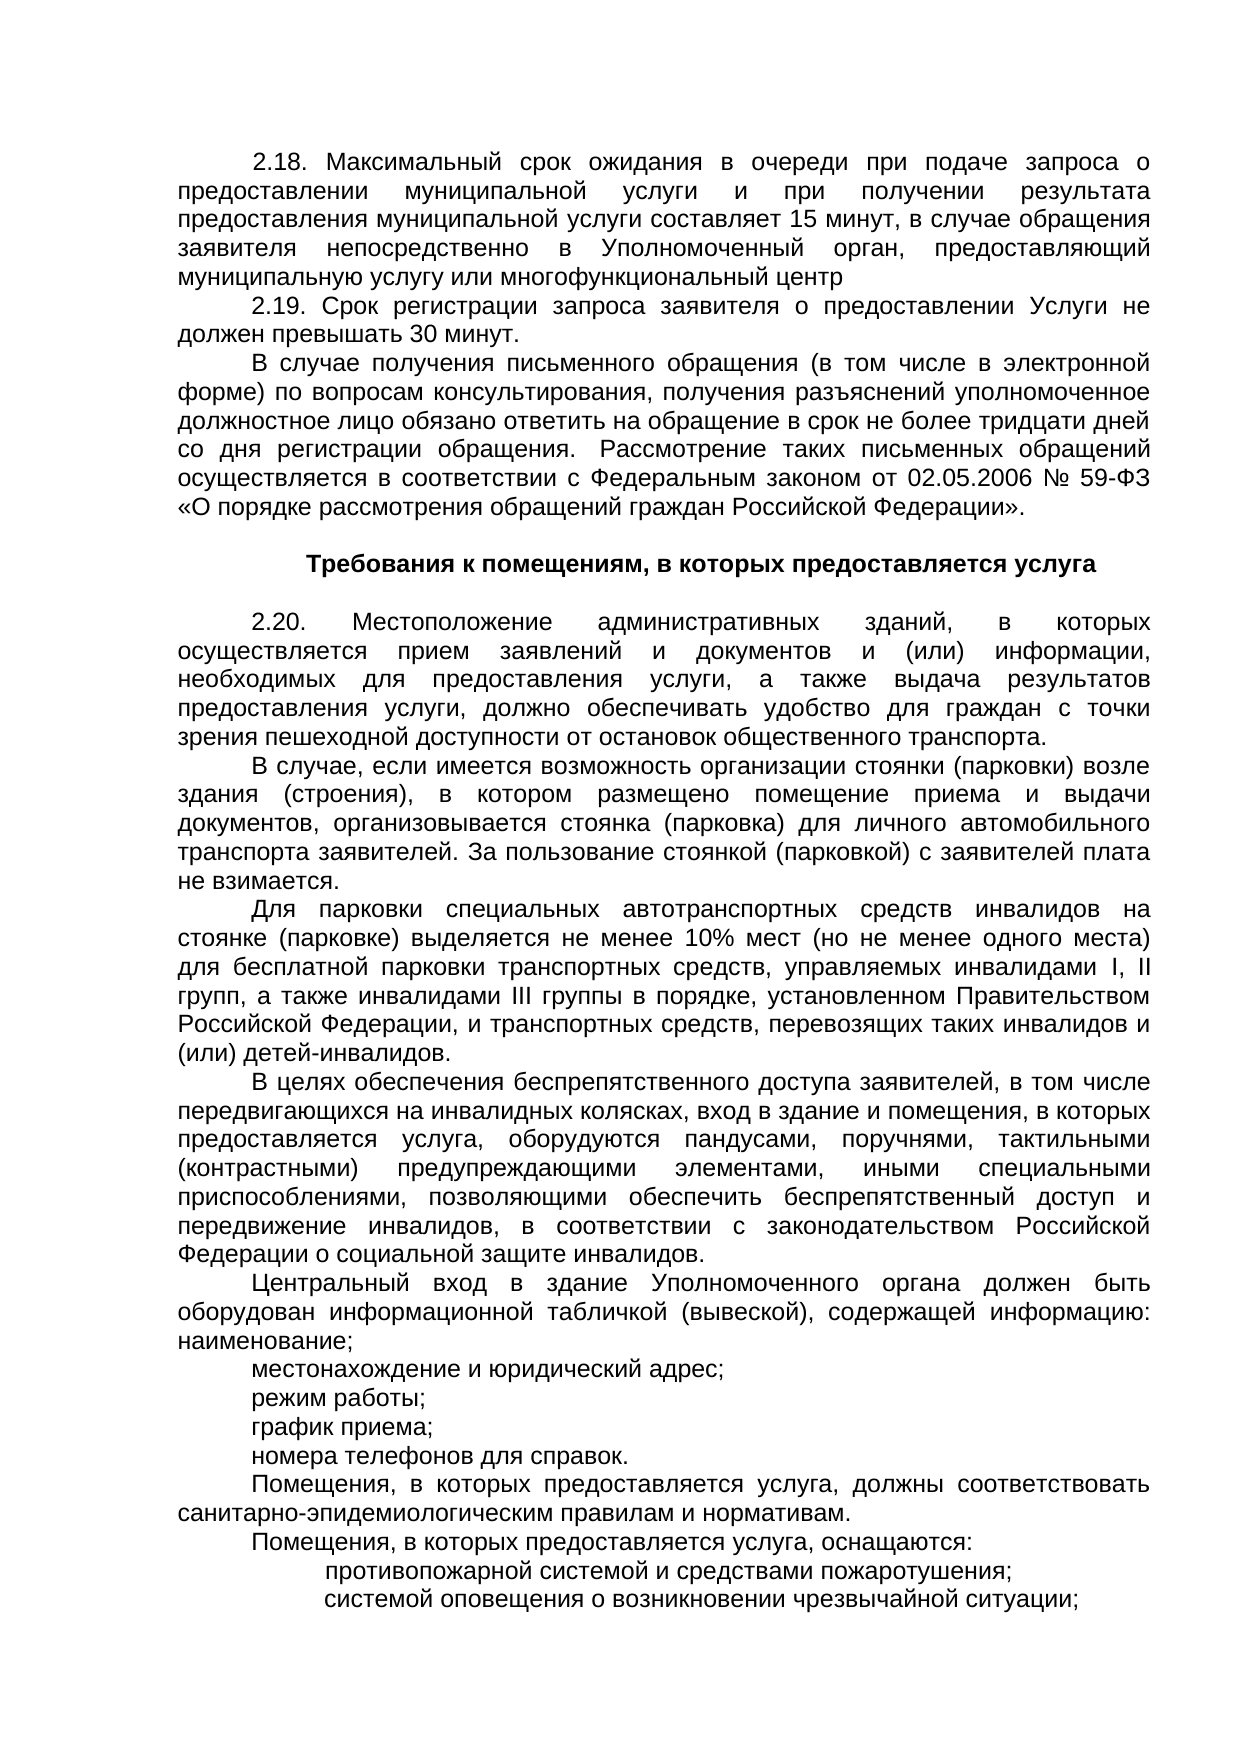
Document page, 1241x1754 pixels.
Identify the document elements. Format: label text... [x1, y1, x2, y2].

text Требования к помещениям, в которых предоставляется услуга [177, 549, 1152, 578]
text В случае получения письменного обращения (в том числе в электронной форме) по вопросам консультирования, получения разъяснений уполномоченное должностное лицо обязано ответить на обращение в срок не более тридцати дней со дня регистрации обращения. Рассмотрение таких письменных обращений осуществляется в соответствии с Федеральным законом от 02.05.2006 № 59-ФЗ «О порядке рассмотрения обращений граждан Российской Федерации». [177, 348, 1152, 521]
text режим работы; [177, 1383, 1152, 1412]
text номера телефонов для справок. [177, 1441, 1152, 1469]
text В целях обеспечения беспрепятственного доступа заявителей, в том числе передвигающихся на инвалидных колясках, вход в здание и помещения, в которых предоставляется услуга, оборудуются пандусами, поручнями, тактильными (контрастными) предупреждающими элементами, иными специальными приспособлениями, позволяющими обеспечить беспрепятственный доступ и передвижение инвалидов, в соответствии с законодательством Российской Федерации о социальной защите инвалидов. [177, 1067, 1152, 1268]
text местонахождение и юридический адрес; [177, 1354, 1152, 1383]
text 2.20. Местоположение административных зданий, в которых осуществляется прием заявлений и документов и (или) информации, необходимых для предоставления услуги, а также выдача результатов предоставления услуги, должно обеспечивать удобство для граждан с точки зрения пешеходной доступности от остановок общественного транспорта. [177, 607, 1152, 751]
text Помещения, в которых предоставляется услуга, должны соответствовать санитарно-эпидемиологическим правилам и нормативам. [177, 1469, 1152, 1527]
text системой оповещения о возникновении чрезвычайной ситуации; [250, 1584, 1152, 1613]
text противопожарной системой и средствами пожаротушения; [251, 1556, 1152, 1584]
text график приема; [177, 1412, 1152, 1441]
text 2.19. Срок регистрации запроса заявителя о предоставлении Услуги не должен превышать 30 минут. [177, 291, 1152, 348]
text 2.18. Максимальный срок ожидания в очереди при подаче запроса о предоставлении муниципальной услуги и при получении результата предоставления муниципальной услуги составляет 15 минут, в случае обращения заявителя непосредственно в Уполномоченный орган, предоставляющий муниципальную услугу или многофункциональный центр [177, 147, 1152, 291]
text Центральный вход в здание Уполномоченного органа должен быть оборудован информационной табличкой (вывеской), содержащей информацию: наименование; [177, 1268, 1152, 1354]
text В случае, если имеется возможность организации стоянки (парковки) возле здания (строения), в котором размещено помещение приема и выдачи документов, организовывается стоянка (парковка) для личного автомобильного транспорта заявителей. За пользование стоянкой (парковкой) с заявителей плата не взимается. [177, 751, 1152, 894]
text Помещения, в которых предоставляется услуга, оснащаются: [177, 1527, 1152, 1556]
text Для парковки специальных автотранспортных средств инвалидов на стоянке (парковке) выделяется не менее 10% мест (но не менее одного места) для бесплатной парковки транспортных средств, управляемых инвалидами I, II групп, а также инвалидами III группы в порядке, установленном Правительством Российской Федерации, и транспортных средств, перевозящих таких инвалидов и (или) детей-инвалидов. [177, 894, 1152, 1067]
